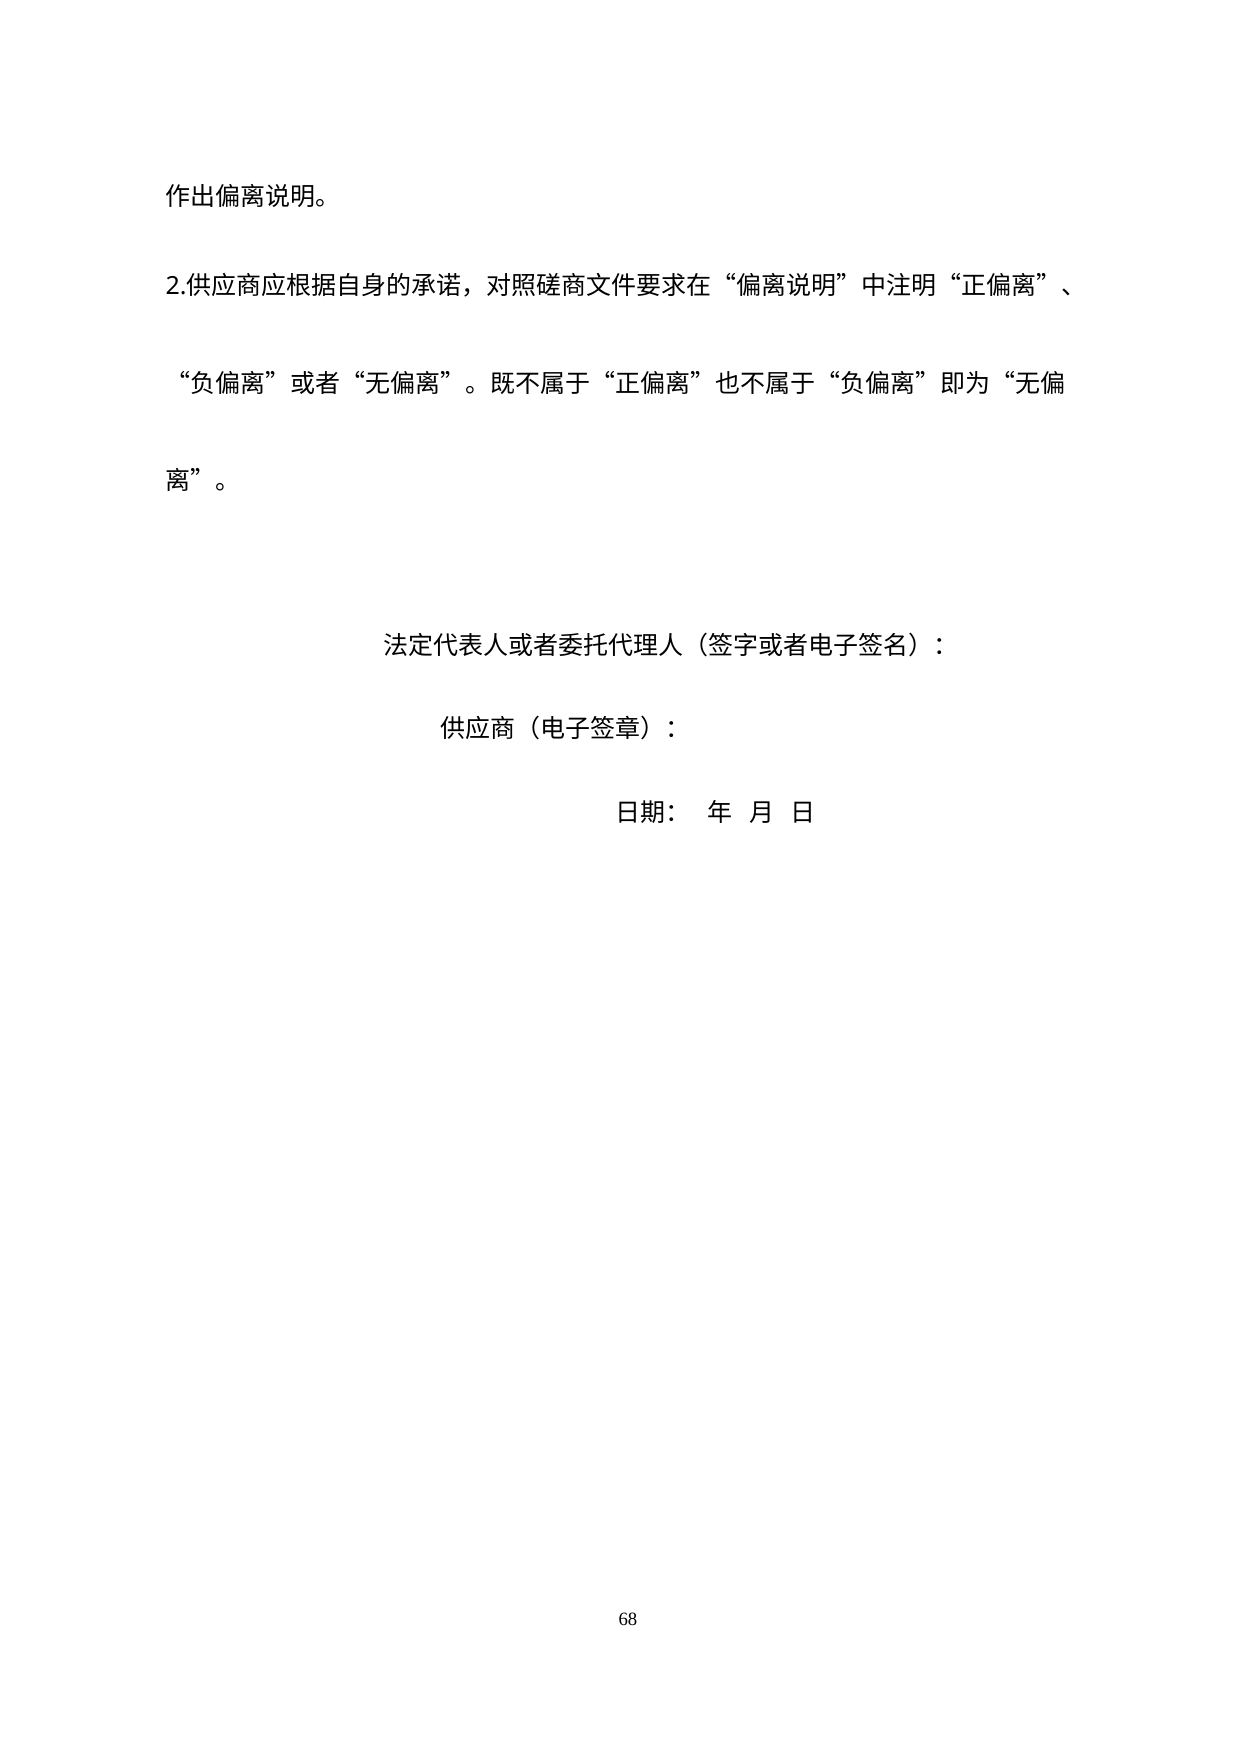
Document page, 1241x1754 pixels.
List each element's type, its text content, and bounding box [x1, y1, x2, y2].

text 2.供应商应根据自身的承诺，对照磋商文件要求在“偏离说明”中注明“正偏离”、“负偏离”或者“无偏离”。既不属于“正偏离”也不属于“负偏离”即为“无偏离”。 [165, 251, 1090, 511]
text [165, 162, 1090, 227]
text 日期： 年 月 日 [165, 778, 1175, 843]
text 法定代表人或者委托代理人（签字或者电子签名）： [165, 611, 1175, 676]
text 供应商（电子签章）： [165, 694, 1175, 759]
